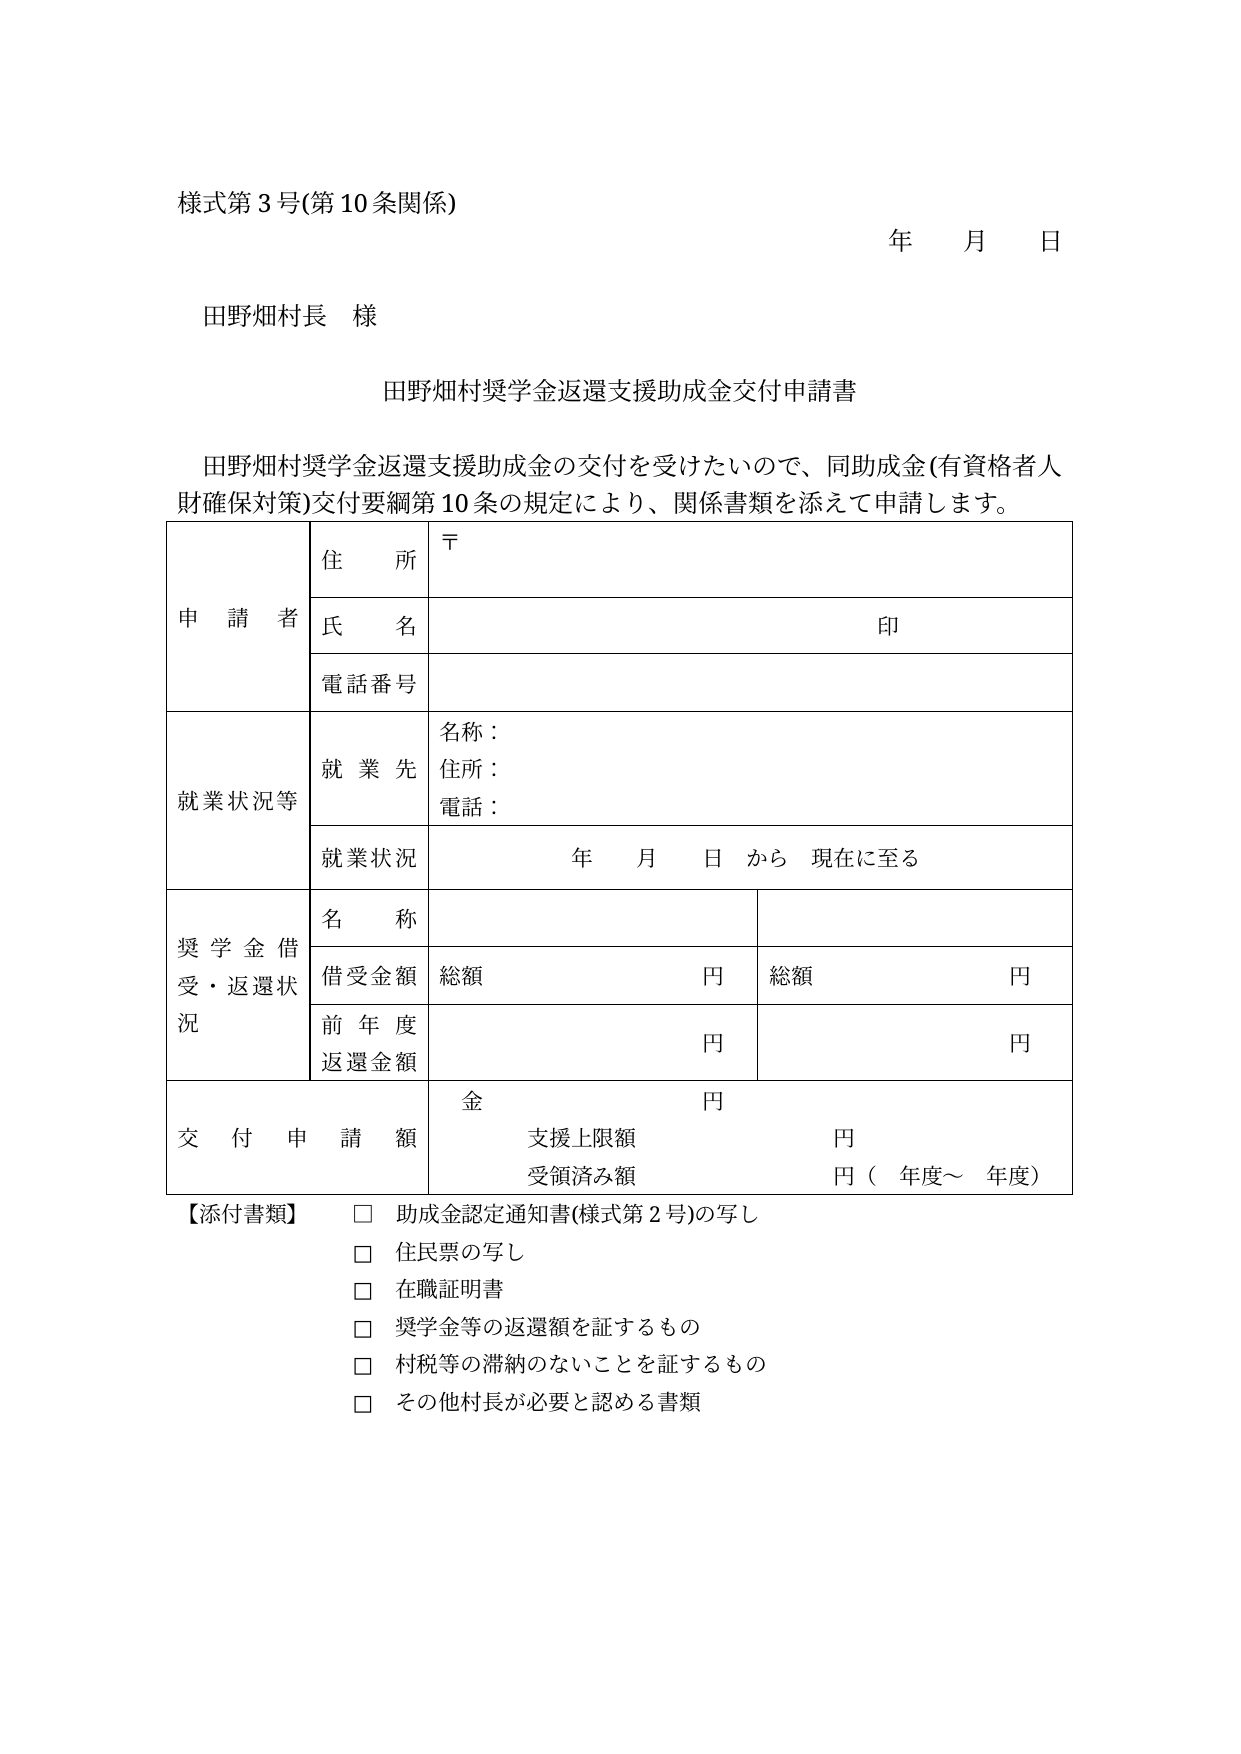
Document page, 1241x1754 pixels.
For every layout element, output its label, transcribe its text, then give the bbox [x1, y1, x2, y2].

table_cell 前年度 返還金額 [311, 1005, 428, 1080]
table_cell 氏名 [311, 598, 428, 653]
text □ 在職証明書 [177, 1269, 1063, 1307]
table_cell 円 [429, 1005, 757, 1080]
text 年 月 日 [177, 221, 1063, 258]
table_cell 借受金額 [311, 947, 428, 1004]
table_cell 金 円 支援上限額 円 受領済み額 円（ 年度～ 年度） [429, 1081, 1072, 1193]
table_cell 交付申請額 [167, 1081, 428, 1193]
text 様式第3号(第10条関係) [177, 183, 1063, 221]
table_cell 円 [758, 1005, 1072, 1080]
table_cell 年 月 日 から 現在に至る [429, 826, 1072, 888]
table_cell [429, 890, 757, 946]
text □ その他村長が必要と認める書類 [177, 1382, 1063, 1419]
table_cell 印 [429, 598, 1072, 653]
text 田野畑村奨学金返還支援助成金の交付を受けたいので、同助成金(有資格者人財確保対策)交付要綱第10条の規定により、関係書類を添えて申請します。 [177, 446, 1063, 521]
table_header 住所 [311, 522, 428, 597]
table_cell 奨学金借受・返還状況 [167, 890, 309, 1080]
text 田野畑村長 様 [177, 296, 1063, 333]
table_cell [429, 654, 1072, 711]
text 田野畑村奨学金返還支援助成金交付申請書 [177, 371, 1063, 408]
table_cell 電話番号 [311, 654, 428, 711]
table_cell [758, 890, 1072, 946]
text 【添付書類】 □ 助成金認定通知書(様式第2号)の写し [177, 1195, 1063, 1232]
text □ 奨学金等の返還額を証するもの [177, 1307, 1063, 1344]
text □ 村税等の滞納のないことを証するもの [177, 1344, 1063, 1382]
table_cell 総額 円 [429, 947, 757, 1004]
table_header 〒 [429, 522, 1072, 597]
table_cell 名称 [311, 890, 428, 946]
table_cell 名称： 住所： 電話： [429, 712, 1072, 825]
text □ 住民票の写し [177, 1232, 1063, 1269]
table_cell 就業先 [311, 712, 428, 825]
table_cell 就業状況 [311, 826, 428, 888]
table_cell 総額 円 [758, 947, 1072, 1004]
table_cell 就業状況等 [167, 712, 309, 888]
table_header 申請者 [167, 522, 309, 711]
